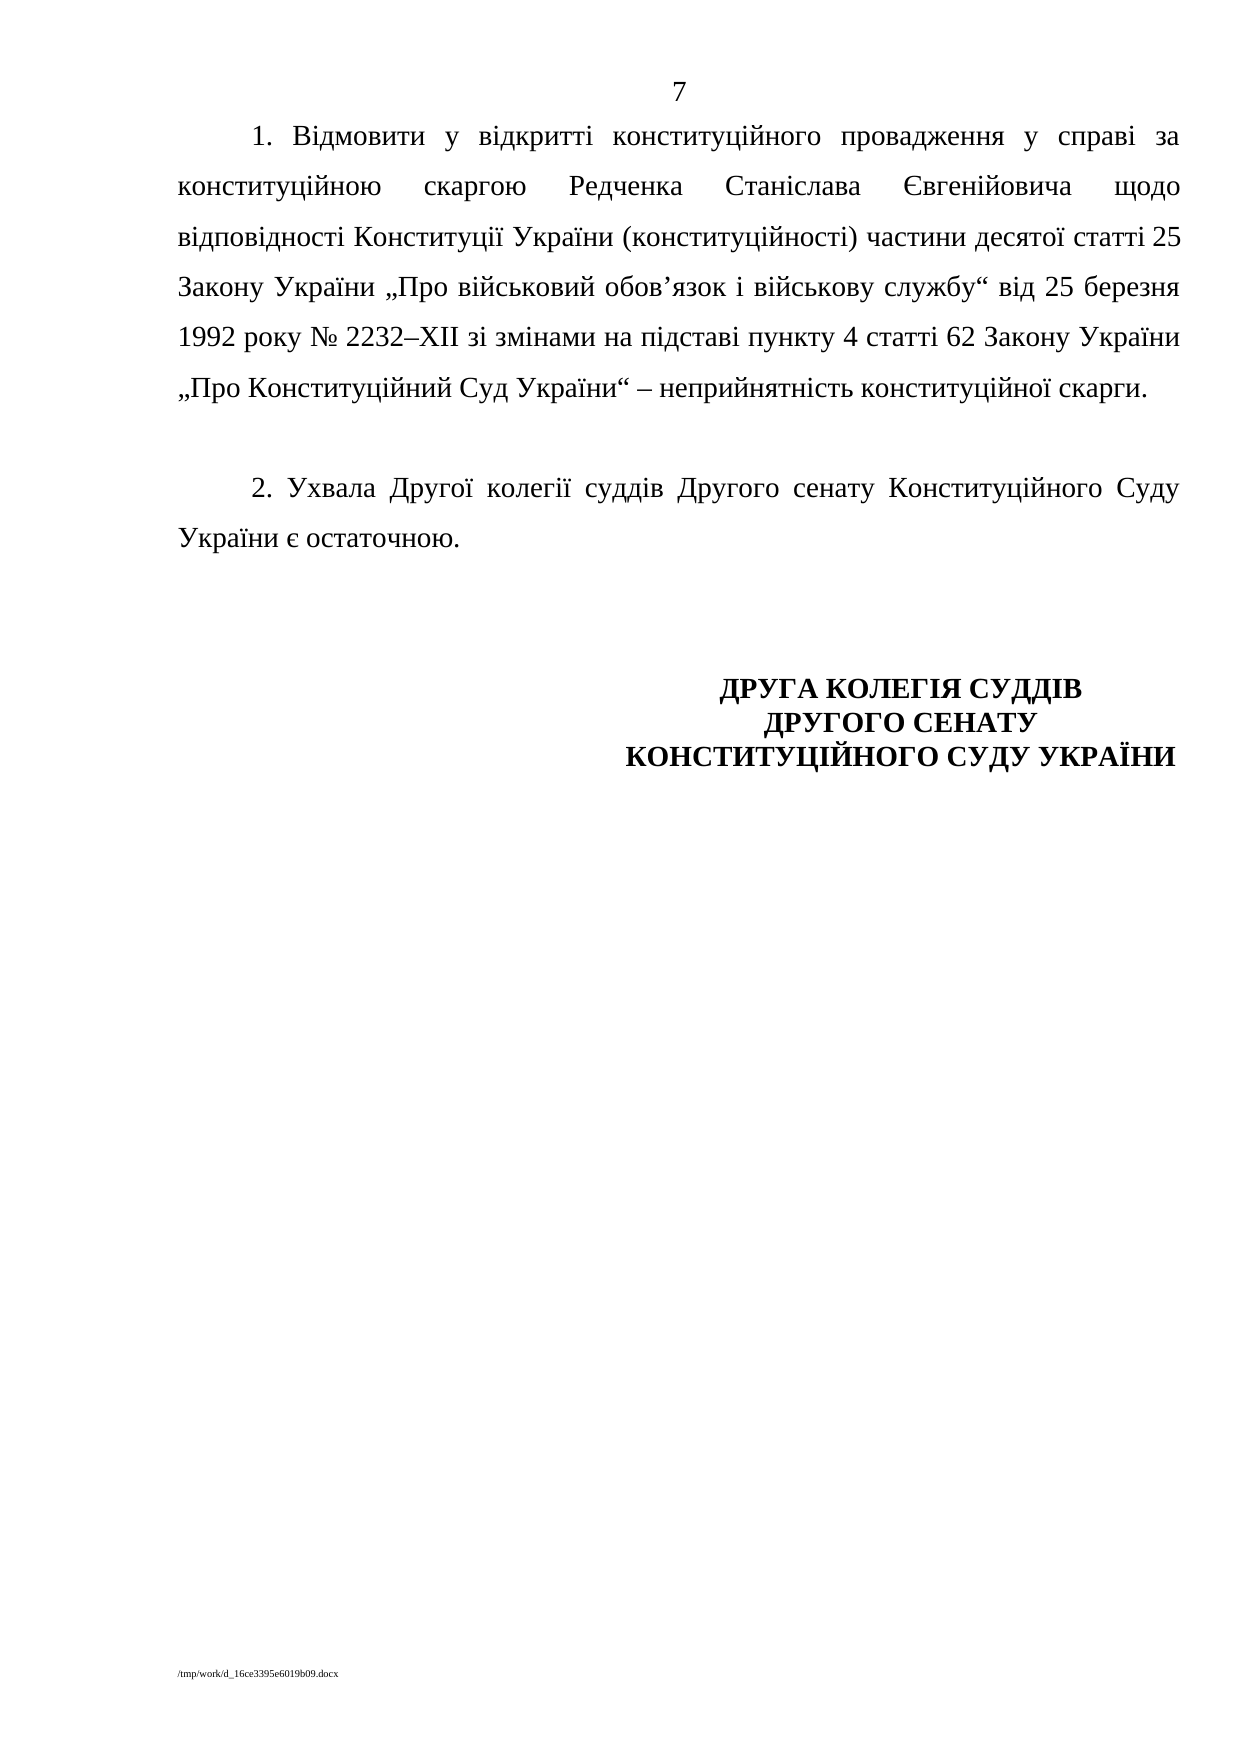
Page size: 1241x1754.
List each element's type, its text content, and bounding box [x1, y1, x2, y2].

text Друга колегія суддів [620, 672, 1181, 705]
text Другого сенату [620, 705, 1181, 739]
text 1. Відмовити у відкритті конституційного провадження у справі за конституційною скаргою Редченка Станіслава Євгенійовича щодо відповідності Конституції України (конституційності) частини десятої статті 25 Закону України „Про військовий обов’язок і військову службу“ від 25 березня 1992 року № 2232–XII зі змінами на підставі пункту 4 статті 62 Закону України „Про Конституційний Суд України“ – неприйнятність конституційної скарги. [177, 118, 1181, 403]
text 2. Ухвала Другої колегії суддів Другого сенату Конституційного Суду України є остаточною. [177, 470, 1181, 554]
text Конституційного Суду України [620, 739, 1181, 772]
